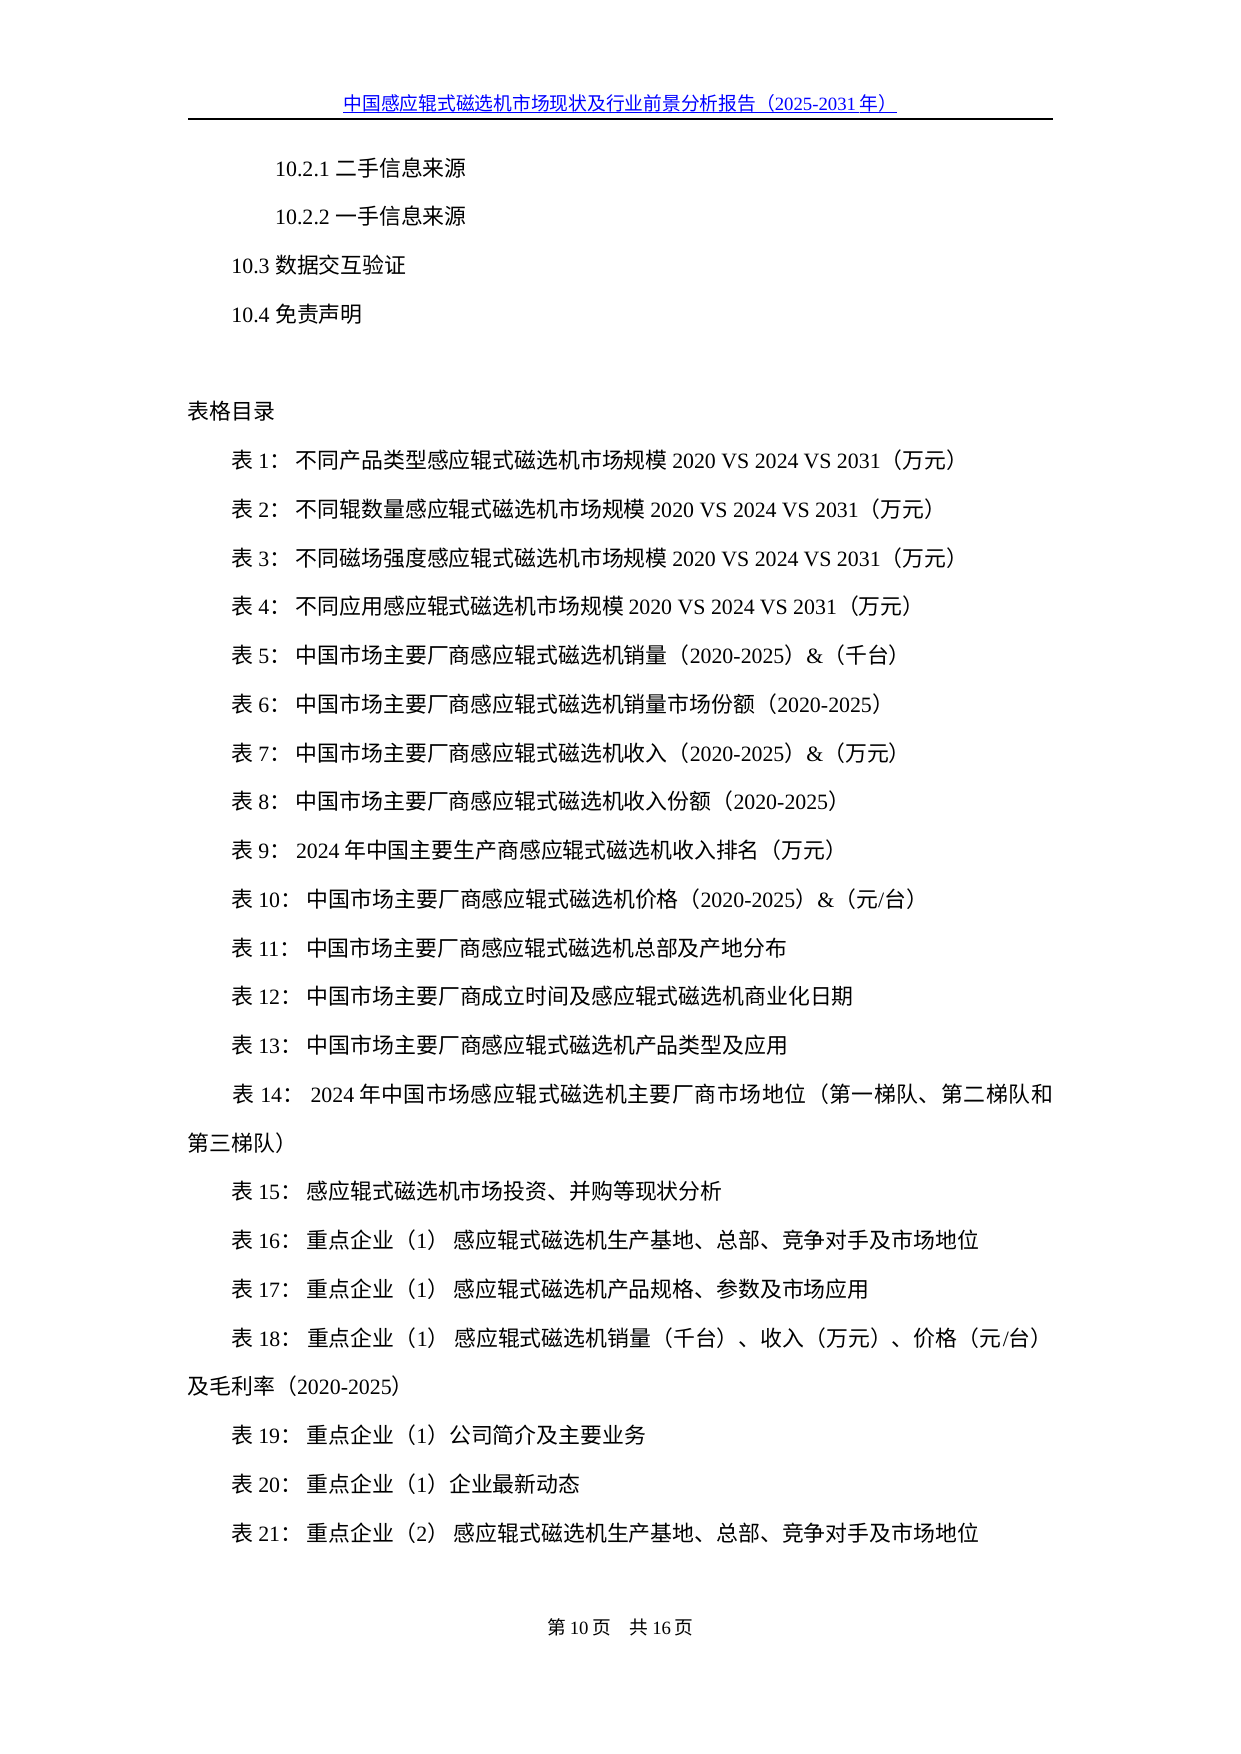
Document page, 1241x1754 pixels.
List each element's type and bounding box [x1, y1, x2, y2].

text [187, 150, 1053, 1548]
